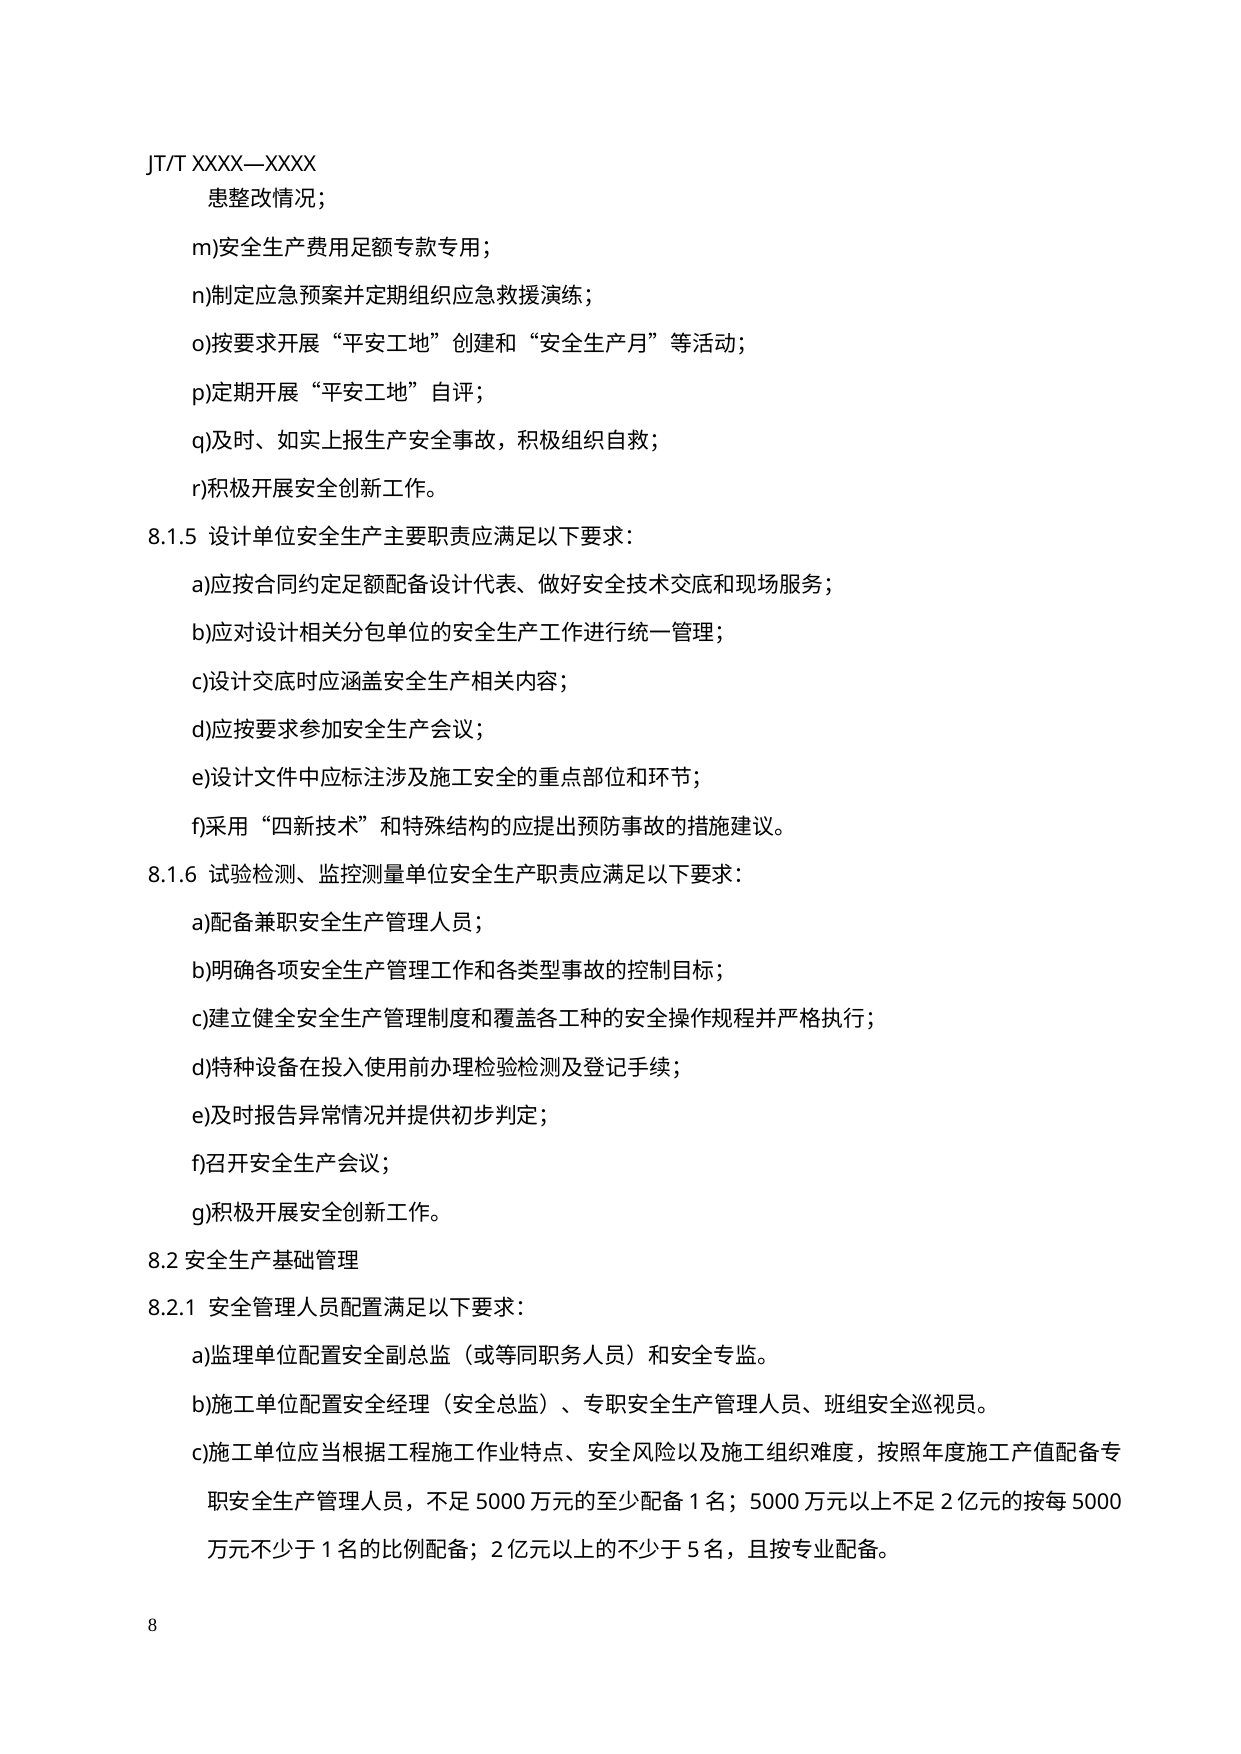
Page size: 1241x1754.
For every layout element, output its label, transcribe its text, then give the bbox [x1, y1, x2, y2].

list 配备兼职安全生产管理人员； [191, 904, 1122, 937]
list 建立健全安全生产管理制度和覆盖各工种的安全操作规程并严格执行； [191, 1001, 1122, 1033]
list 设计交底时应涵盖安全生产相关内容； [191, 663, 1122, 696]
list 明确各项安全生产管理工作和各类型事故的控制目标； [191, 953, 1122, 985]
list 施工单位配置安全经理（安全总监）、专职安全生产管理人员、班组安全巡视员。 [191, 1386, 1122, 1419]
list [191, 181, 1122, 213]
text 8.2 安全生产基础管理 [148, 1243, 1122, 1274]
list 定期开展“平安工地”自评； [191, 374, 1122, 407]
list 制定应急预案并定期组织应急救援演练； [191, 277, 1122, 310]
text 8.1.6 试验检测、监控测量单位安全生产职责应满足以下要求： [148, 857, 1122, 888]
list 及时报告异常情况并提供初步判定； [191, 1098, 1122, 1130]
text 8.2.1 安全管理人员配置满足以下要求： [148, 1290, 1122, 1322]
list 应按要求参加安全生产会议； [191, 712, 1122, 744]
list 安全生产费用足额专款专用； [191, 229, 1122, 262]
list 设计文件中应标注涉及施工安全的重点部位和环节； [191, 760, 1122, 793]
list 及时、如实上报生产安全事故，积极组织自救； [191, 422, 1122, 455]
list 应按合同约定足额配备设计代表、做好安全技术交底和现场服务； [191, 567, 1122, 599]
list 监理单位配置安全副总监（或等同职务人员）和安全专监。 [191, 1338, 1122, 1370]
list 施工单位应当根据工程施工作业特点、安全风险以及施工组织难度，按照年度施工产值配备专职安全生产管理人员，不足5000万元的至少配备1名；5000万元以上不足2亿元的按每5000万元不少于1名的比例配备；2亿元以上的不少于5名，且按专业配备。 [191, 1434, 1122, 1564]
list 特种设备在投入使用前办理检验检测及登记手续； [191, 1049, 1122, 1082]
list 应对设计相关分包单位的安全生产工作进行统一管理； [191, 615, 1122, 648]
list 采用“四新技术”和特殊结构的应提出预防事故的措施建议。 [191, 808, 1122, 841]
list 积极开展安全创新工作。 [191, 471, 1122, 503]
text 8.1.5 设计单位安全生产主要职责应满足以下要求： [148, 519, 1122, 551]
list 召开安全生产会议； [191, 1146, 1122, 1178]
list 按要求开展“平安工地”创建和“安全生产月”等活动； [191, 326, 1122, 358]
list 积极开展安全创新工作。 [191, 1194, 1122, 1227]
